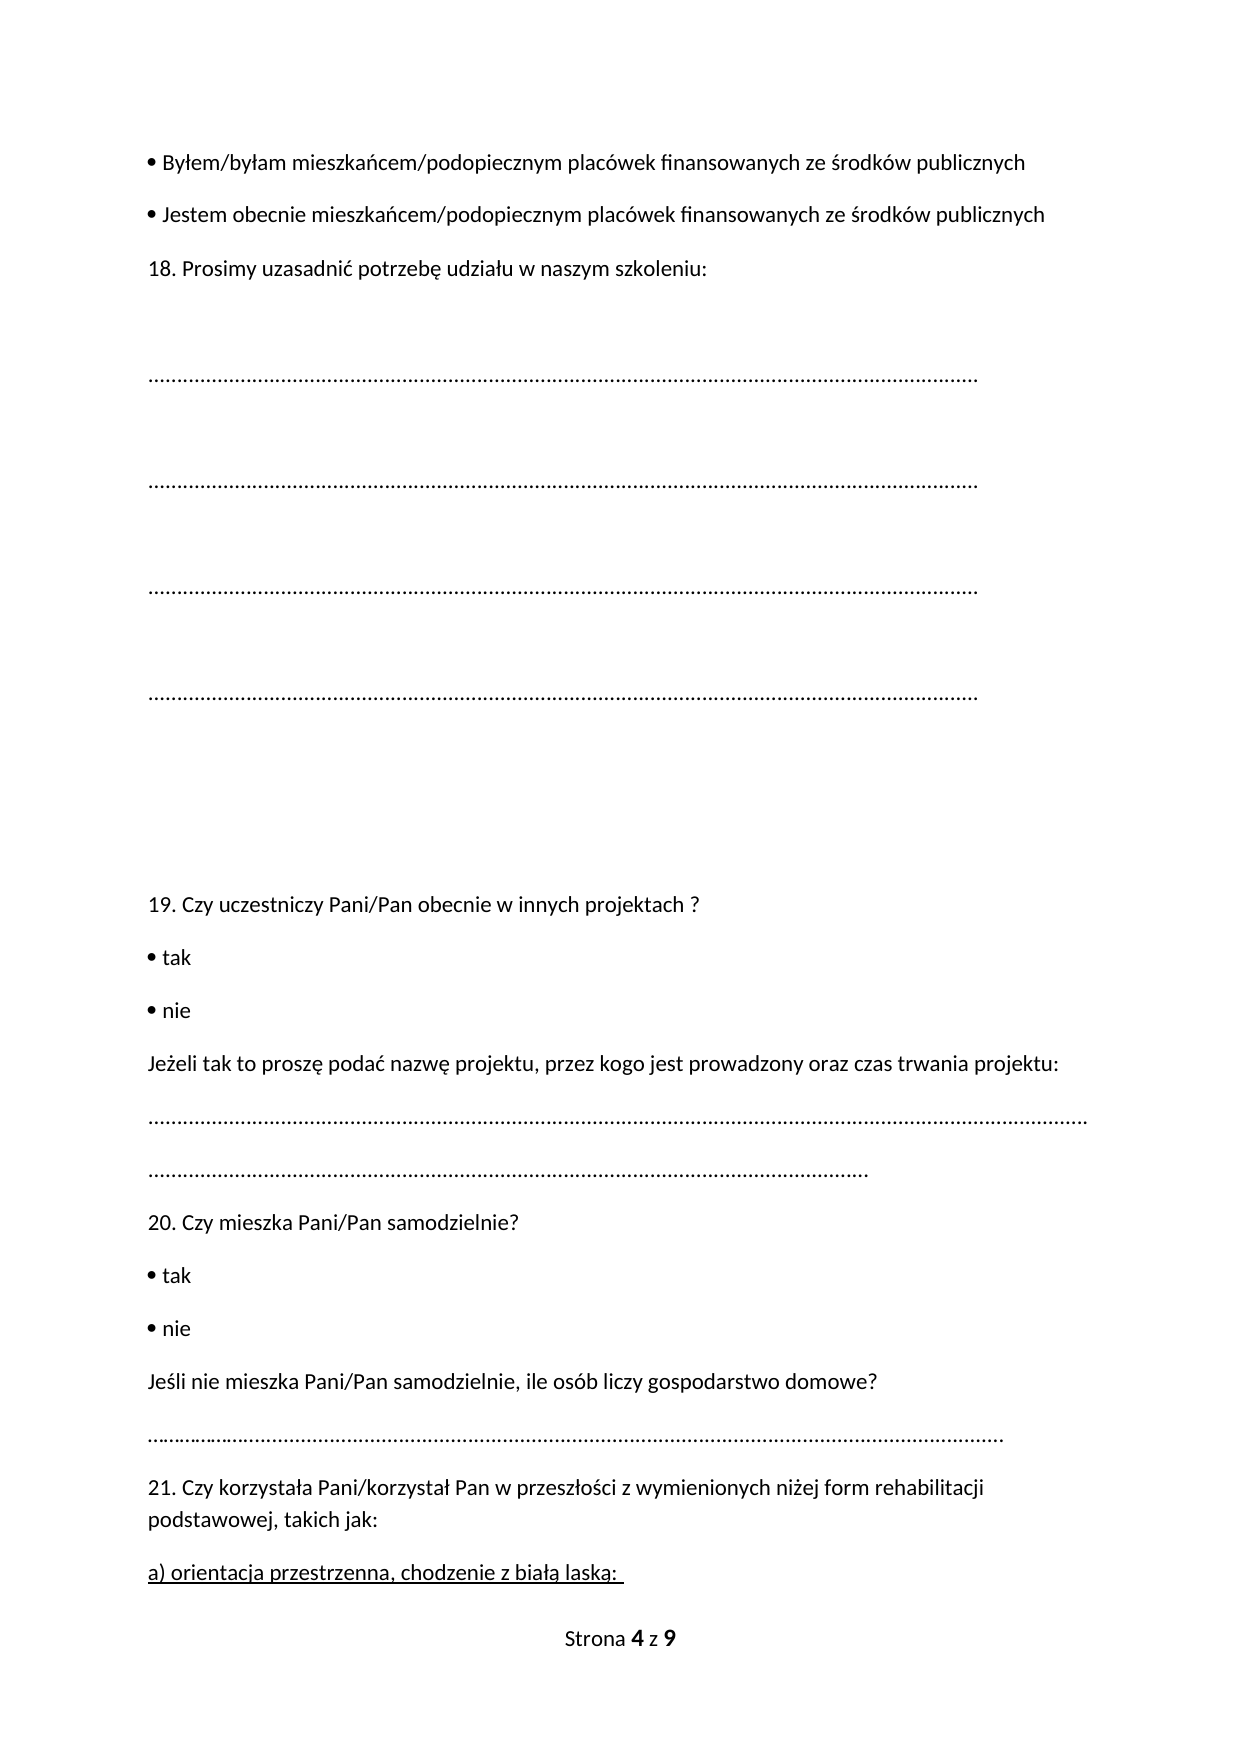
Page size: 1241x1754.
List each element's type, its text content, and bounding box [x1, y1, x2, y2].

text ……………….................................................................................................................................... [148, 1420, 1093, 1448]
text ............................................................................................................................. [148, 1155, 1093, 1183]
text 21. Czy korzystała Pani/korzystał Pan w przeszłości z wymienionych niżej form rehabilitacji podstawowej, takich jak: [148, 1473, 1093, 1533]
text 19. Czy uczestniczy Pani/Pan obecnie w innych projektach ? [148, 890, 1093, 918]
text ................................................................................................................................................ [148, 466, 1093, 494]
text tak [148, 943, 1093, 971]
text nie [148, 996, 1093, 1024]
text Byłem/byłam mieszkańcem/podopiecznym placówek finansowanych ze środków publicznych [148, 148, 1093, 176]
text a) orientacja przestrzenna, chodzenie z białą laską: [148, 1558, 1093, 1586]
text ................................................................................................................................................ [148, 360, 1093, 388]
text ................................................................................................................................................ [148, 678, 1093, 706]
text ................................................................................................................................................................... [148, 1102, 1093, 1130]
text Jeśli nie mieszka Pani/Pan samodzielnie, ile osób liczy gospodarstwo domowe? [148, 1367, 1093, 1395]
text nie [148, 1314, 1093, 1342]
text 20. Czy mieszka Pani/Pan samodzielnie? [148, 1208, 1093, 1236]
text Jestem obecnie mieszkańcem/podopiecznym placówek finansowanych ze środków publicznych [148, 201, 1093, 229]
text Jeżeli tak to proszę podać nazwę projektu, przez kogo jest prowadzony oraz czas trwania projektu: [148, 1049, 1093, 1077]
text 18. Prosimy uzasadnić potrzebę udziału w naszym szkoleniu: [148, 254, 1093, 282]
text ................................................................................................................................................ [148, 572, 1093, 600]
text tak [148, 1261, 1093, 1289]
